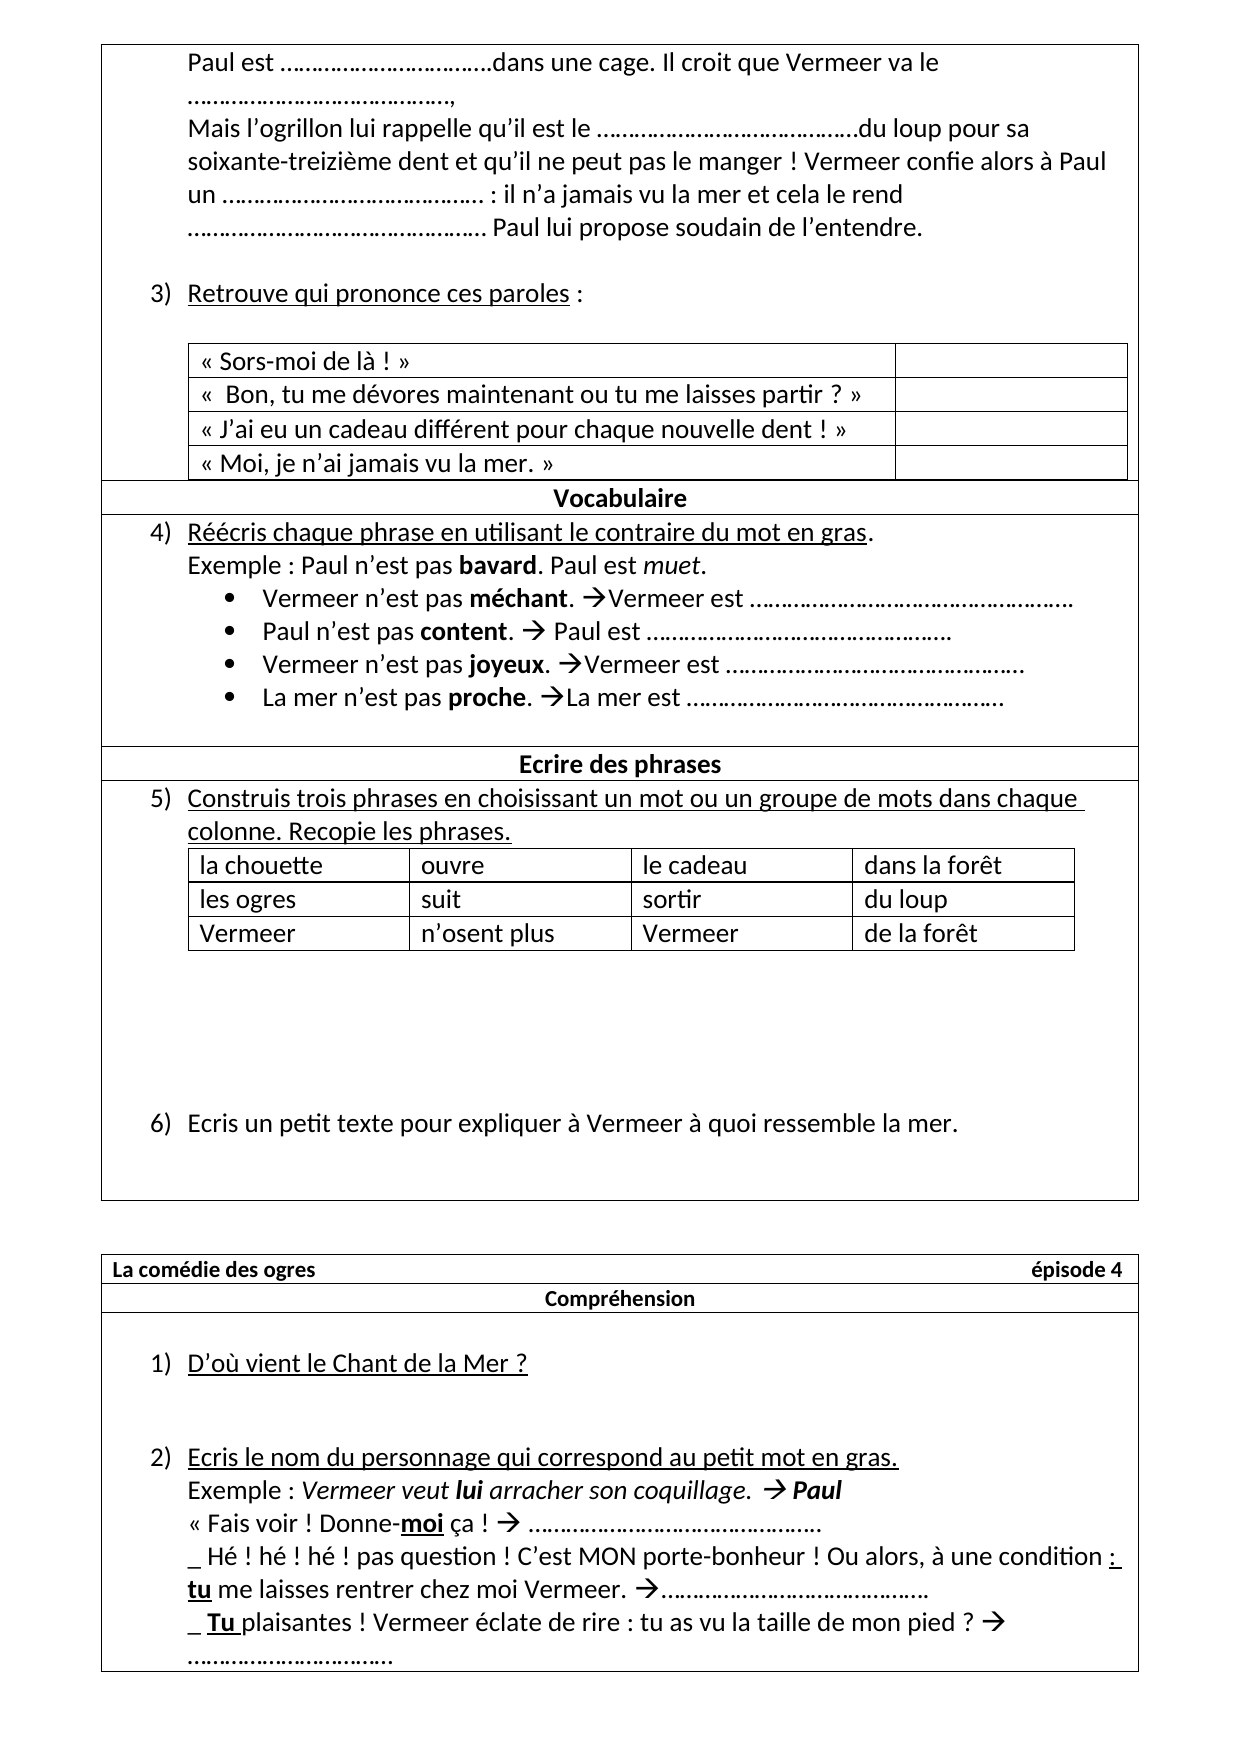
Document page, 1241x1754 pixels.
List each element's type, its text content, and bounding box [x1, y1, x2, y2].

table_cell Vocabulaire [102, 481, 1138, 514]
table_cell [102, 1313, 1138, 1671]
table_cell Réécris chaque phrase en utilisant le contraire du mot en gras. Exemple : Paul n’est pas bavard. Paul est muet. Vermeer n’est pas méchant. Vermeer est ……………………………………………. Paul n’est pas content. Paul est …………………………………………. Vermeer n’est pas joyeux. Vermeer est ………………………………………… La mer n’est pas proche. La mer est …………………………………………… [102, 515, 1138, 746]
table_header La comédie des ogres épisode 4 [102, 1255, 1138, 1283]
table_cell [102, 45, 1138, 480]
table_cell Construis trois phrases en choisissant un mot ou un groupe de mots dans chaque colonne. Recopie les phrases. Ecris un petit texte pour expliquer à Vermeer à quoi ressemble la mer. [102, 781, 1138, 1200]
table_cell Ecrire des phrases [102, 747, 1138, 780]
table_cell Compréhension [102, 1284, 1138, 1312]
